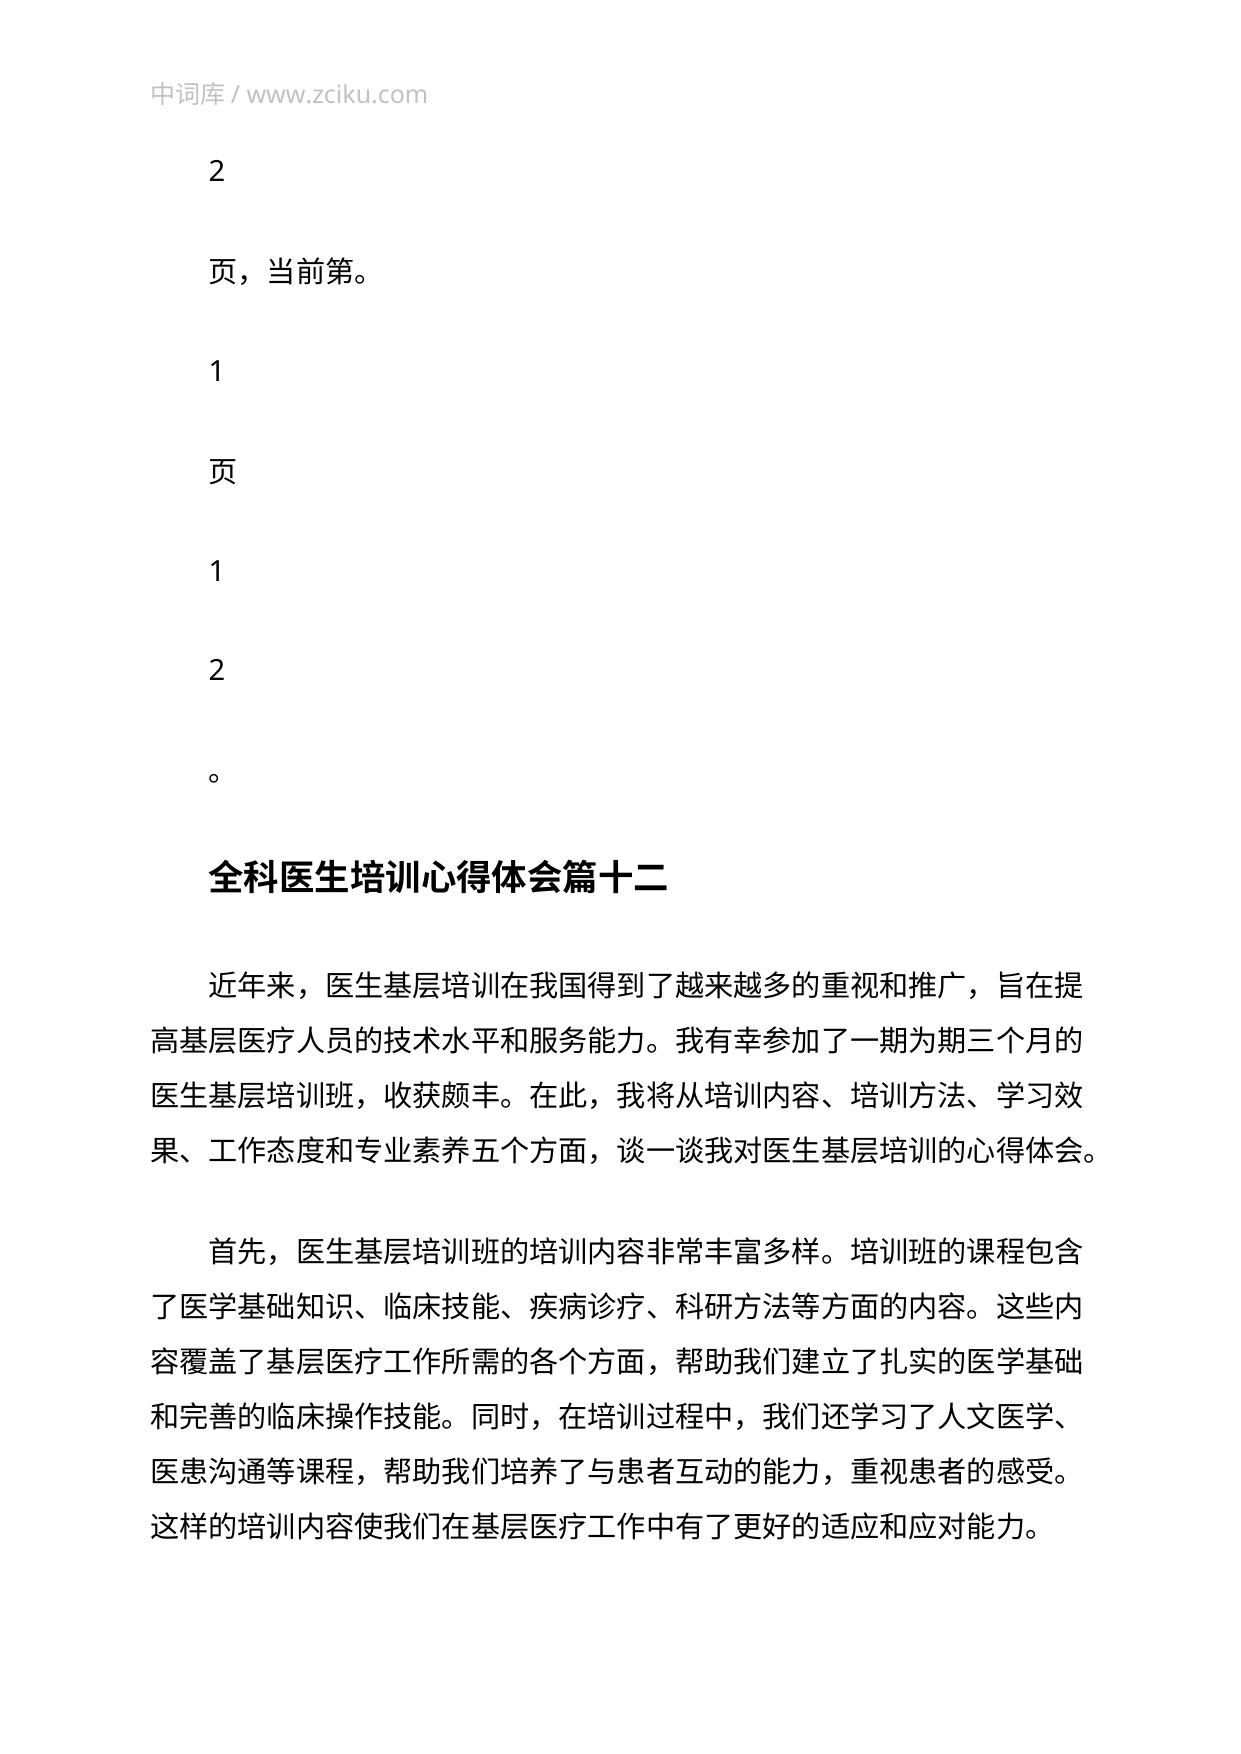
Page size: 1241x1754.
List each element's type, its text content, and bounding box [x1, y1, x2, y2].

text 全科医生培训心得体会篇十二 [150, 849, 1090, 900]
text 2 [150, 150, 1090, 190]
text 页，当前第。 [150, 248, 1090, 291]
text 。 [150, 747, 1090, 789]
text 2 [150, 649, 1090, 688]
text 页 [150, 449, 1090, 491]
text 1 [150, 550, 1090, 590]
text 近年来，医生基层培训在我国得到了越来越多的重视和推广，旨在提高基层医疗人员的技术水平和服务能力。我有幸参加了一期为期三个月的医生基层培训班，收获颇丰。在此，我将从培训内容、培训方法、学习效果、工作态度和专业素养五个方面，谈一谈我对医生基层培训的心得体会。 [150, 962, 1090, 1169]
text 1 [150, 350, 1090, 390]
text 首先，医生基层培训班的培训内容非常丰富多样。培训班的课程包含了医学基础知识、临床技能、疾病诊疗、科研方法等方面的内容。这些内容覆盖了基层医疗工作所需的各个方面，帮助我们建立了扎实的医学基础和完善的临床操作技能。同时，在培训过程中，我们还学习了人文医学、医患沟通等课程，帮助我们培养了与患者互动的能力，重视患者的感受。这样的培训内容使我们在基层医疗工作中有了更好的适应和应对能力。 [150, 1229, 1090, 1546]
